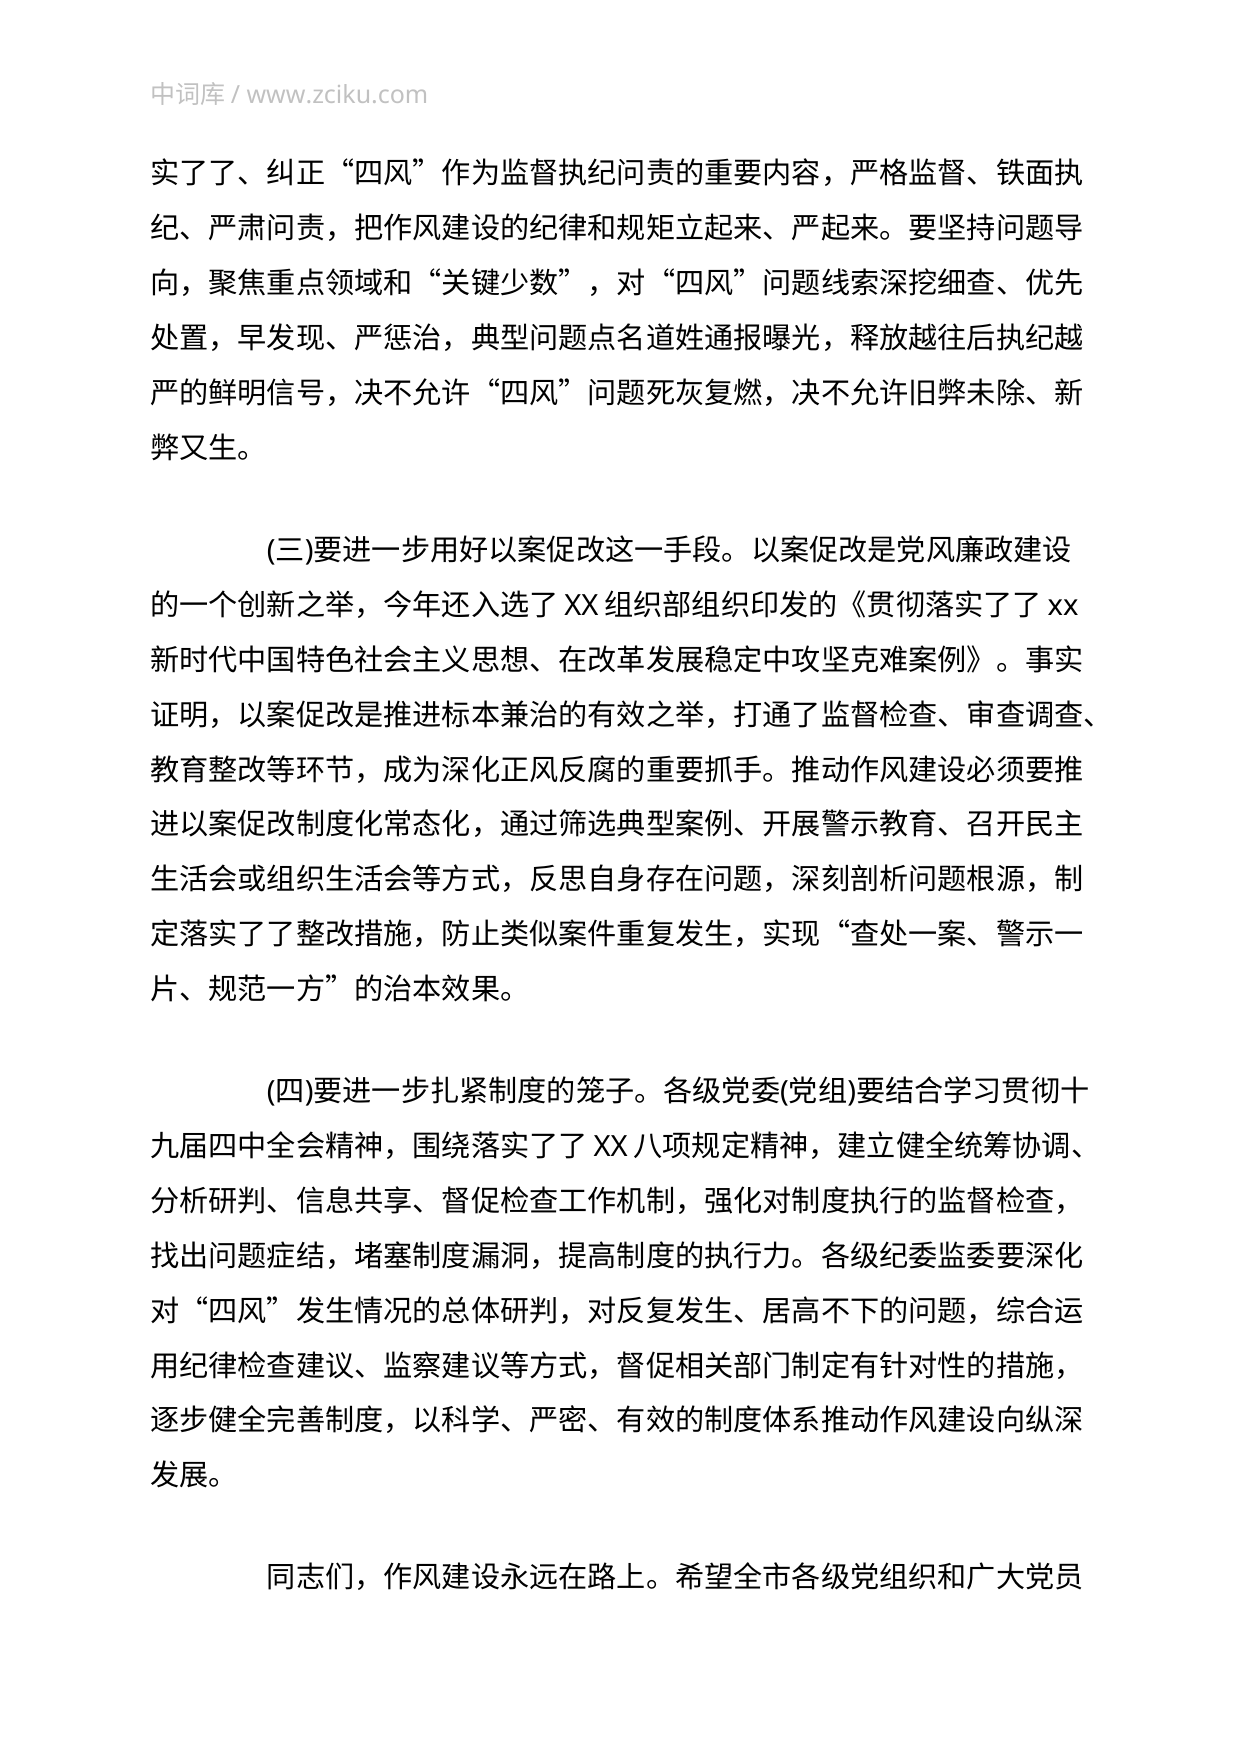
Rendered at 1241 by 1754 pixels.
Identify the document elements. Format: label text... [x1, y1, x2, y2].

text (四)要进一步扎紧制度的笼子。各级党委(党组)要结合学习贯彻十九届四中全会精神，围绕落实了了XX八项规定精神，建立健全统筹协调、分析研判、信息共享、督促检查工作机制，强化对制度执行的监督检查，找出问题症结，堵塞制度漏洞，提高制度的执行力。各级纪委监委要深化对“四风”发生情况的总体研判，对反复发生、居高不下的问题，综合运用纪律检查建议、监察建议等方式，督促相关部门制定有针对性的措施，逐步健全完善制度，以科学、严密、有效的制度体系推动作风建设向纵深发展。 [150, 1067, 1090, 1494]
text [150, 1554, 1090, 1596]
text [150, 150, 1090, 467]
text (三)要进一步用好以案促改这一手段。以案促改是党风廉政建设的一个创新之举，今年还入选了XX组织部组织印发的《贯彻落实了了xx新时代中国特色社会主义思想、在改革发展稳定中攻坚克难案例》。事实证明，以案促改是推进标本兼治的有效之举，打通了监督检查、审查调查、教育整改等环节，成为深化正风反腐的重要抓手。推动作风建设必须要推进以案促改制度化常态化，通过筛选典型案例、开展警示教育、召开民主生活会或组织生活会等方式，反思自身存在问题，深刻剖析问题根源，制定落实了了整改措施，防止类似案件重复发生，实现“查处一案、警示一片、规范一方”的治本效果。 [150, 526, 1090, 1008]
